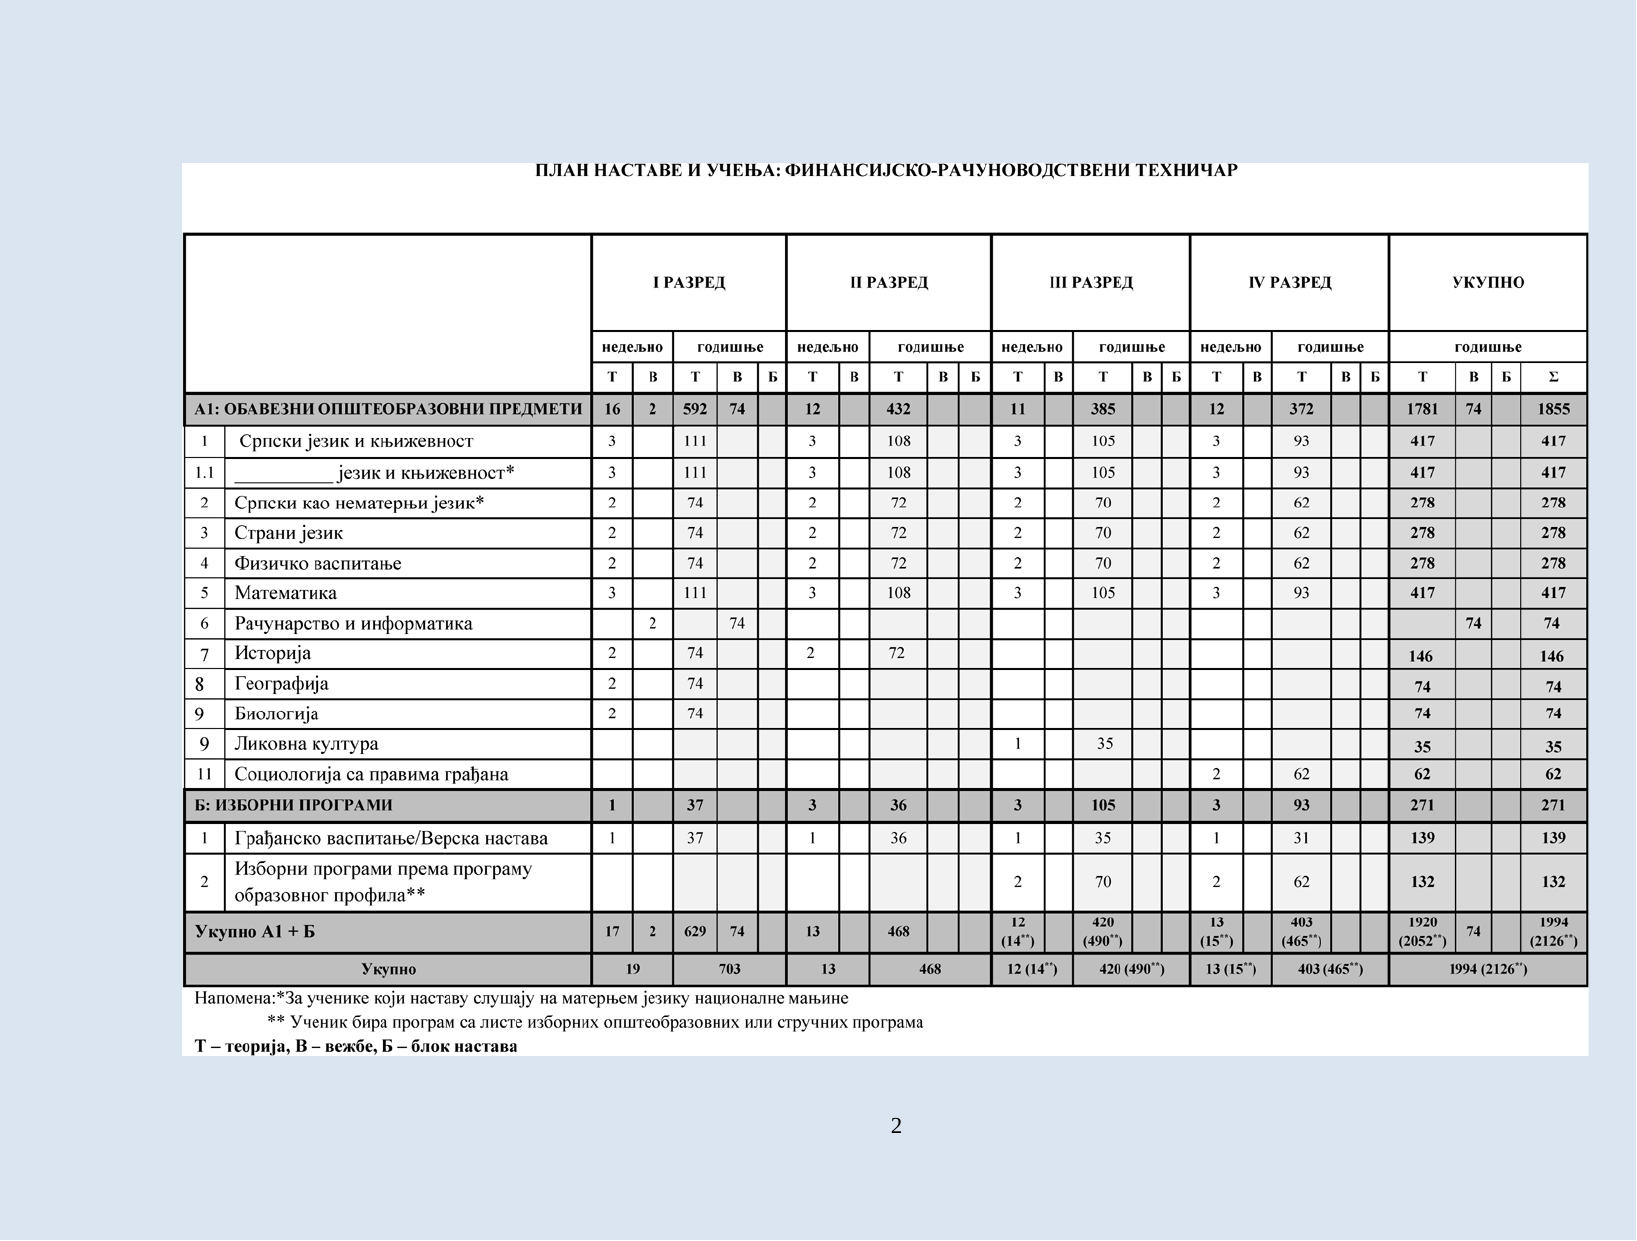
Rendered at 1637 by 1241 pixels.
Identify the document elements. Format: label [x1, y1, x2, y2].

picture [182, 163, 1589, 1056]
